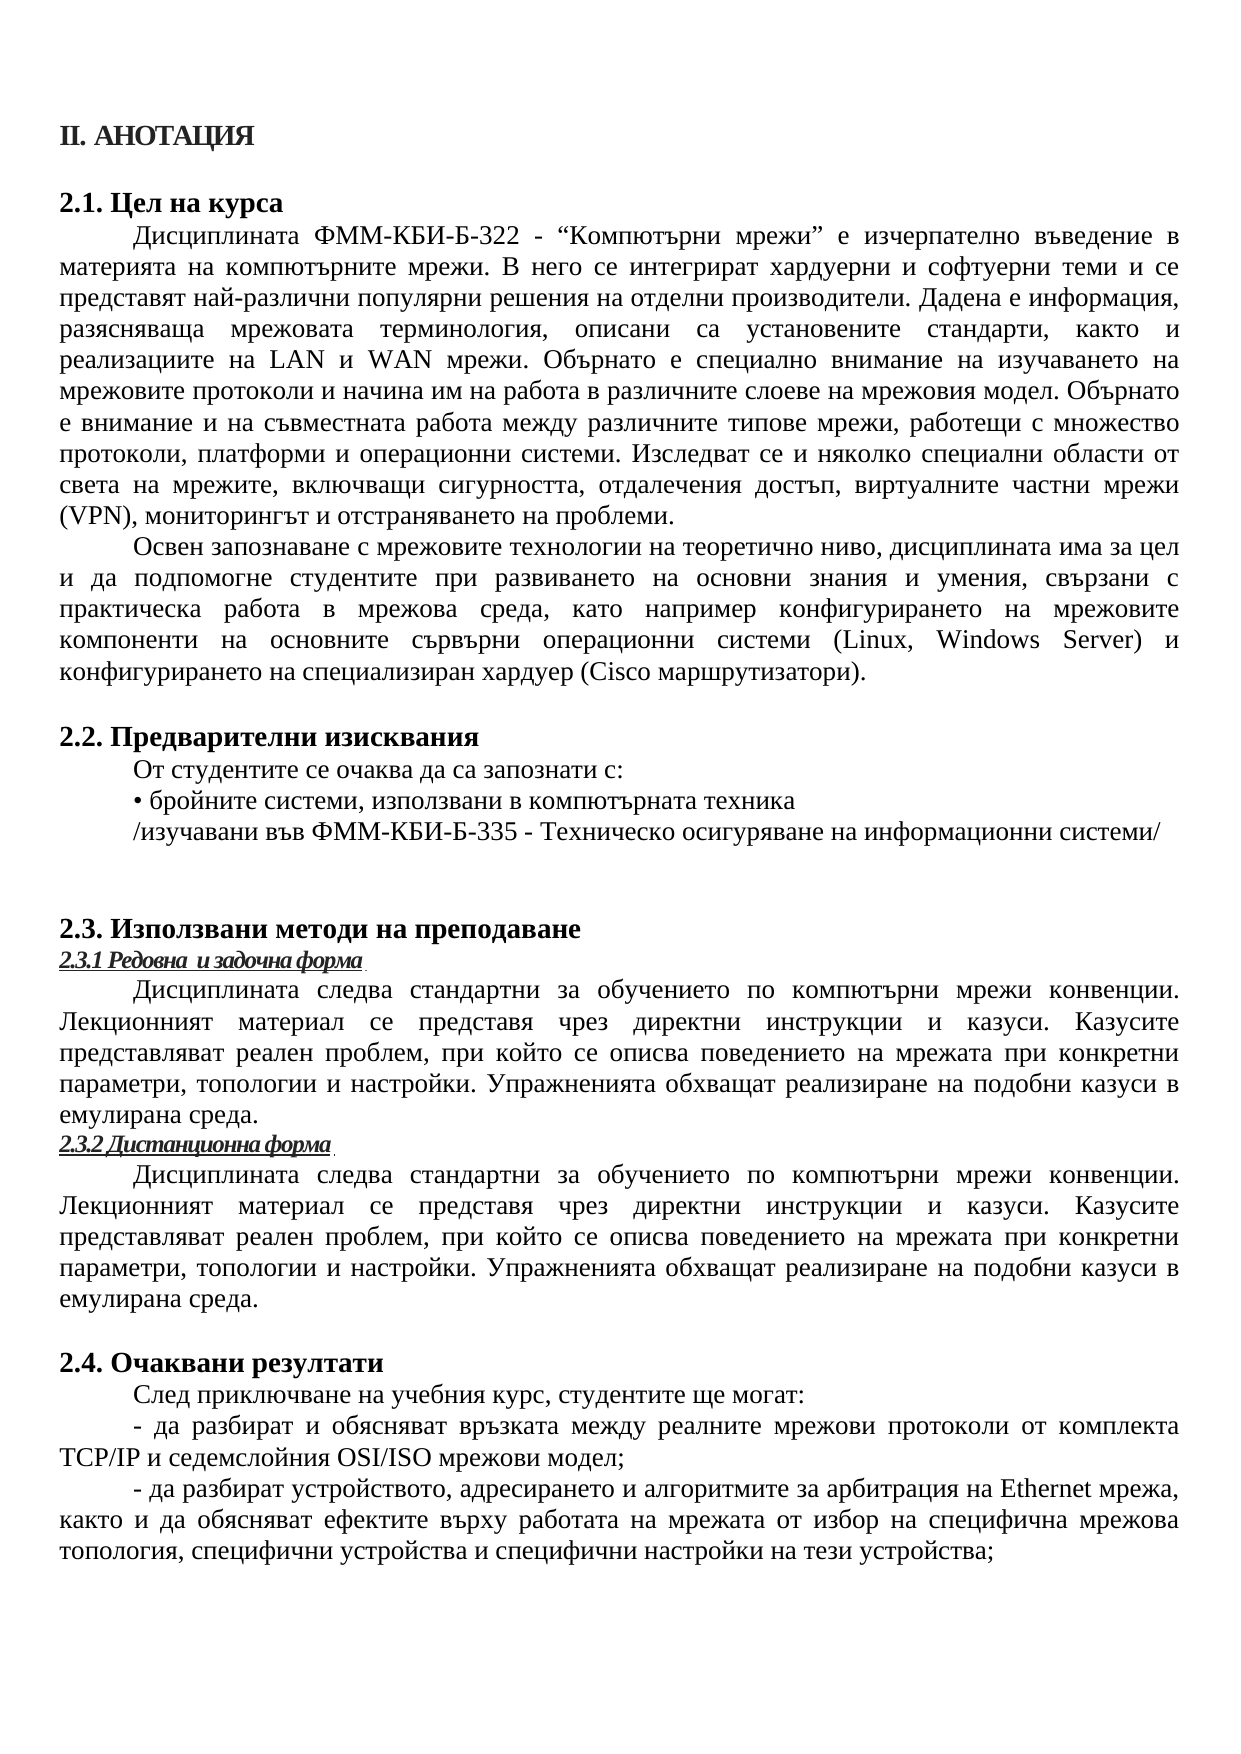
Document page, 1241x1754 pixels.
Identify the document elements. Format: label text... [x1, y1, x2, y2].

text Дисциплината следва стандартни за обучението по компютърни мрежи конвенции. Лекционният материал се представя чрез директни инструкции и казуси. Казусите представляват реален проблем, при който се описва поведението на мрежата при конкретни параметри, топологии и настройки. Упражненията обхващат реализиране на подобни казуси в емулирана среда. [59, 1158, 1181, 1314]
text /изучавани във ФММ-КБИ-Б-335 - Техническо осигуряване на информационни системи/ [59, 815, 1181, 846]
text - да разбират устройството, адресирането и алгоритмите за арбитрация на Ethernet мрежа, както и да обясняват ефектите върху работата на мрежата от избор на специфична мрежова топология, специфични устройства и специфични настройки на тези устройства; [59, 1472, 1181, 1565]
text 2.3. Използвани методи на преподаване [59, 911, 1181, 945]
text Освен запознаване с мрежовите технологии на теоретично ниво, дисциплината има за цел и да подпомогне студентите при развиването на основни знания и умения, свързани с практическа работа в мрежова среда, като например конфигурирането на мрежовите компоненти на основните сървърни операционни системи (Linux, Windows Server) и конфигурирането на специализиран хардуер (Cisco маршрутизатори). [59, 530, 1181, 686]
text 2.3.1 Редовна и задочна форма [59, 945, 1181, 973]
text - да разбират и обясняват връзката между реалните мрежови протоколи от комплекта TCP/IP и седемслойния OSI/ISO мрежови модел; [59, 1409, 1181, 1472]
text Дисциплината ФММ-КБИ-Б-322 - “Компютърни мрежи” е изчерпателно въведение в материята на компютърните мрежи. В него се интегрират хардуерни и софтуерни теми и се представят най-различни популярни решения на отделни производители. Дадена е информация, разясняваща мрежовата терминология, описани са установените стандарти, както и реализациите на LAN и WAN мрежи. Обърнато е специално внимание на изучаването на мрежовите протоколи и начина им на работа в различните слоеве на мрежовия модел. Обърнато е внимание и на съвместната работа между различните типове мрежи, работещи с множество протоколи, платформи и операционни системи. Изследват се и няколко специални области от света на мрежите, включващи сигурността, отдалечения достъп, виртуалните частни мрежи (VPN), мониторингът и отстраняването на проблеми. [59, 219, 1181, 530]
text 2.1. Цел на курса [59, 185, 1181, 219]
text 2.4. Очаквани резултати [59, 1345, 1181, 1378]
text 2.3.2 Дистанционна форма [59, 1129, 1181, 1158]
text Дисциплината следва стандартни за обучението по компютърни мрежи конвенции. Лекционният материал се представя чрез директни инструкции и казуси. Казусите представляват реален проблем, при който се описва поведението на мрежата при конкретни параметри, топологии и настройки. Упражненията обхващат реализиране на подобни казуси в емулирана среда. [59, 973, 1181, 1129]
text • бройните системи, използвани в компютърната техника [59, 784, 1181, 815]
text II. Анотация [59, 118, 1181, 152]
text 2.2. Предварителни изисквания [59, 719, 1181, 753]
text След приключване на учебния курс, студентите ще могат: [59, 1378, 1181, 1409]
text От студентите се очаква да са запознати с: [59, 753, 1181, 784]
